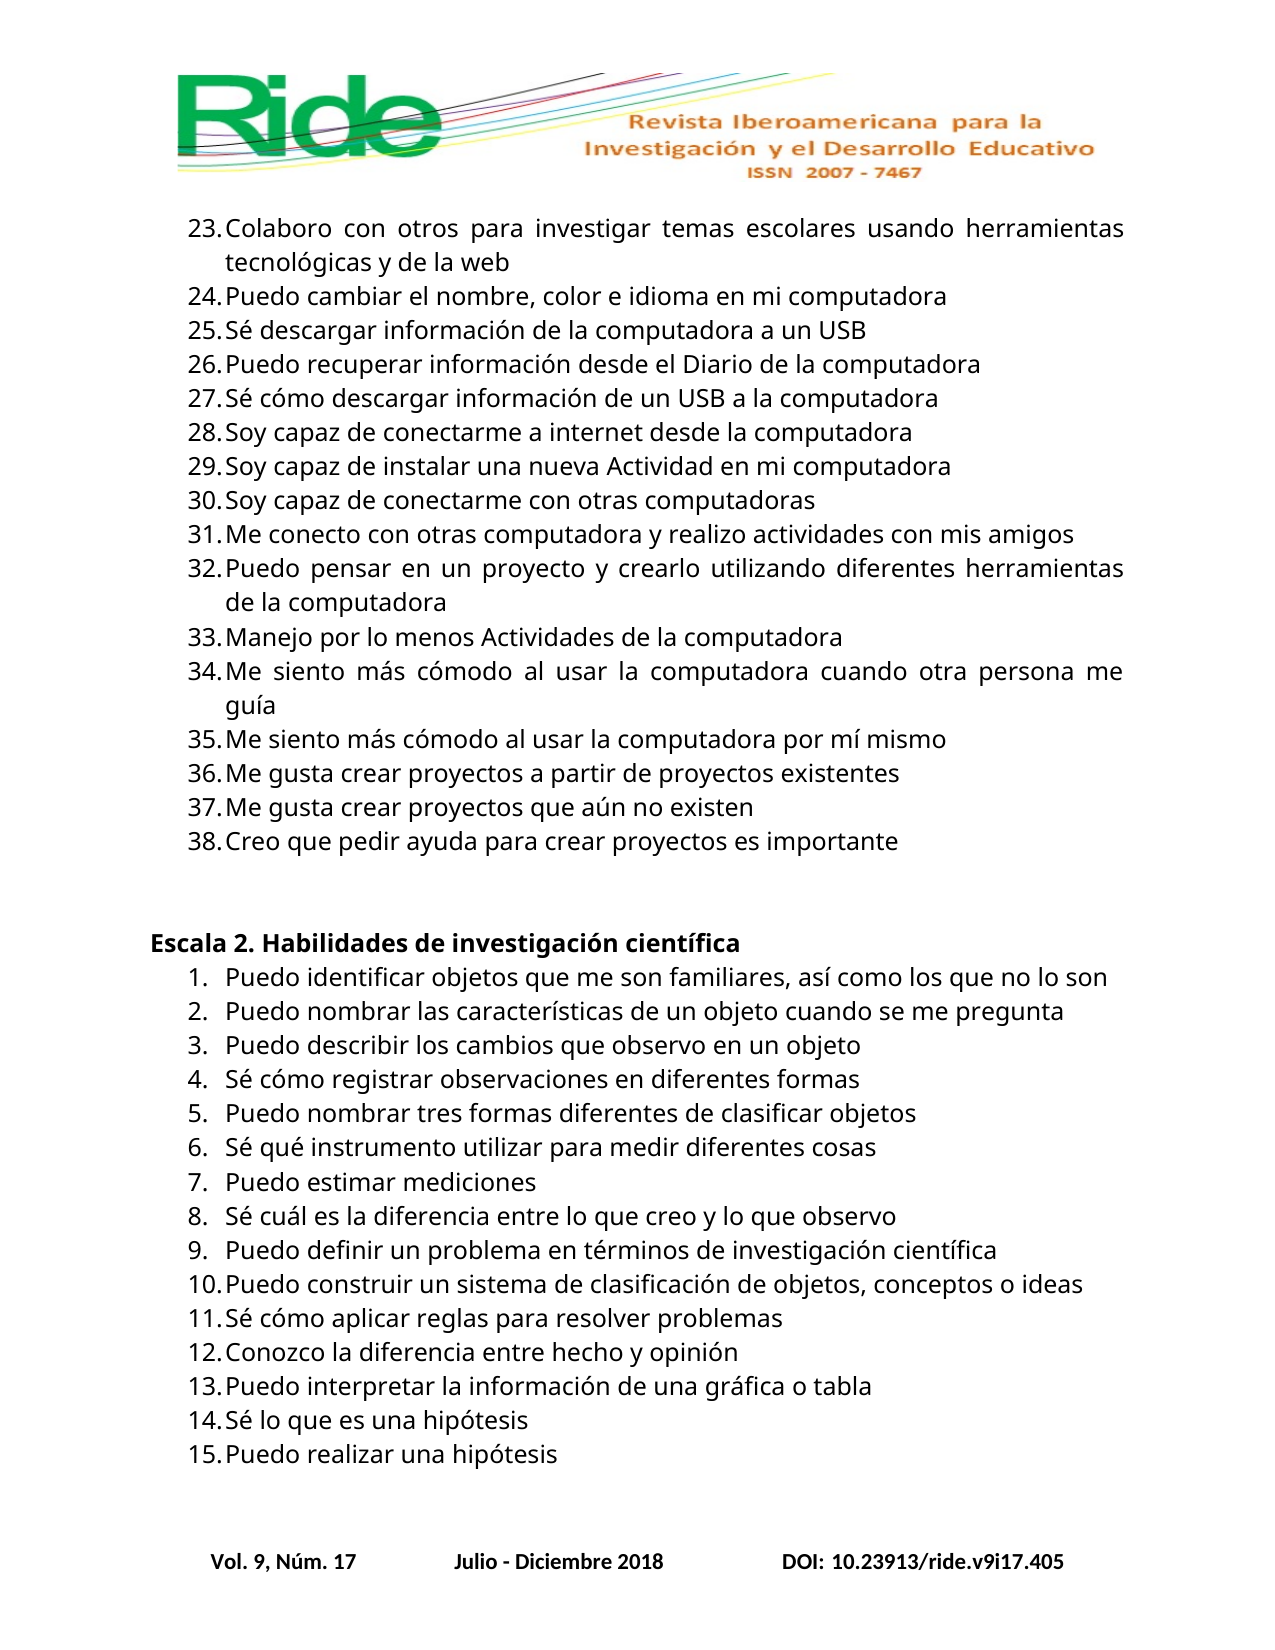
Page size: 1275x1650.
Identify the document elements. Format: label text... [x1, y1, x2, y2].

picture [177, 73, 1098, 182]
list Me conecto con otras computadora y realizo actividades con mis amigos [187, 517, 1125, 551]
list Sé qué instrumento utilizar para medir diferentes cosas [187, 1130, 1125, 1164]
list Sé cómo registrar observaciones en diferentes formas [187, 1062, 1125, 1096]
list Puedo realizar una hipótesis [187, 1437, 1125, 1471]
list Sé cómo aplicar reglas para resolver problemas [187, 1300, 1125, 1334]
text Escala 2. Habilidades de investigación científica [150, 926, 1125, 960]
list Soy capaz de conectarme a internet desde la computadora [187, 415, 1125, 449]
list Puedo nombrar las características de un objeto cuando se me pregunta [187, 994, 1125, 1028]
list Puedo interpretar la información de una gráfica o tabla [187, 1368, 1125, 1403]
list Manejo por lo menos Actividades de la computadora [187, 619, 1125, 653]
list Sé lo que es una hipótesis [187, 1403, 1125, 1437]
list Me gusta crear proyectos que aún no existen [187, 789, 1125, 823]
list Soy capaz de conectarme con otras computadoras [187, 483, 1125, 517]
list Me gusta crear proyectos a partir de proyectos existentes [187, 755, 1125, 789]
list Puedo construir un sistema de clasificación de objetos, conceptos o ideas [187, 1266, 1125, 1300]
list Me siento más cómodo al usar la computadora por mí mismo [187, 721, 1125, 755]
list Puedo estimar mediciones [187, 1164, 1125, 1198]
list Puedo nombrar tres formas diferentes de clasificar objetos [187, 1096, 1125, 1130]
list Puedo identificar objetos que me son familiares, así como los que no lo son [187, 960, 1125, 994]
list Creo que pedir ayuda para crear proyectos es importante [187, 823, 1125, 858]
list Soy capaz de instalar una nueva Actividad en mi computadora [187, 449, 1125, 483]
list Conozco la diferencia entre hecho y opinión [187, 1334, 1125, 1368]
list Puedo recuperar información desde el Diario de la computadora [187, 347, 1125, 381]
list Puedo definir un problema en términos de investigación científica [187, 1232, 1125, 1266]
list Puedo pensar en un proyecto y crearlo utilizando diferentes herramientas de la computadora [187, 551, 1125, 619]
list Sé descargar información de la computadora a un USB [187, 313, 1125, 347]
list Puedo cambiar el nombre, color e idioma en mi computadora [187, 278, 1125, 313]
list Puedo describir los cambios que observo en un objeto [187, 1028, 1125, 1062]
list Colaboro con otros para investigar temas escolares usando herramientas tecnológicas y de la web [187, 210, 1125, 278]
list Sé cómo descargar información de un USB a la computadora [187, 381, 1125, 415]
list Sé cuál es la diferencia entre lo que creo y lo que observo [187, 1198, 1125, 1232]
list Me siento más cómodo al usar la computadora cuando otra persona me guía [187, 653, 1125, 721]
